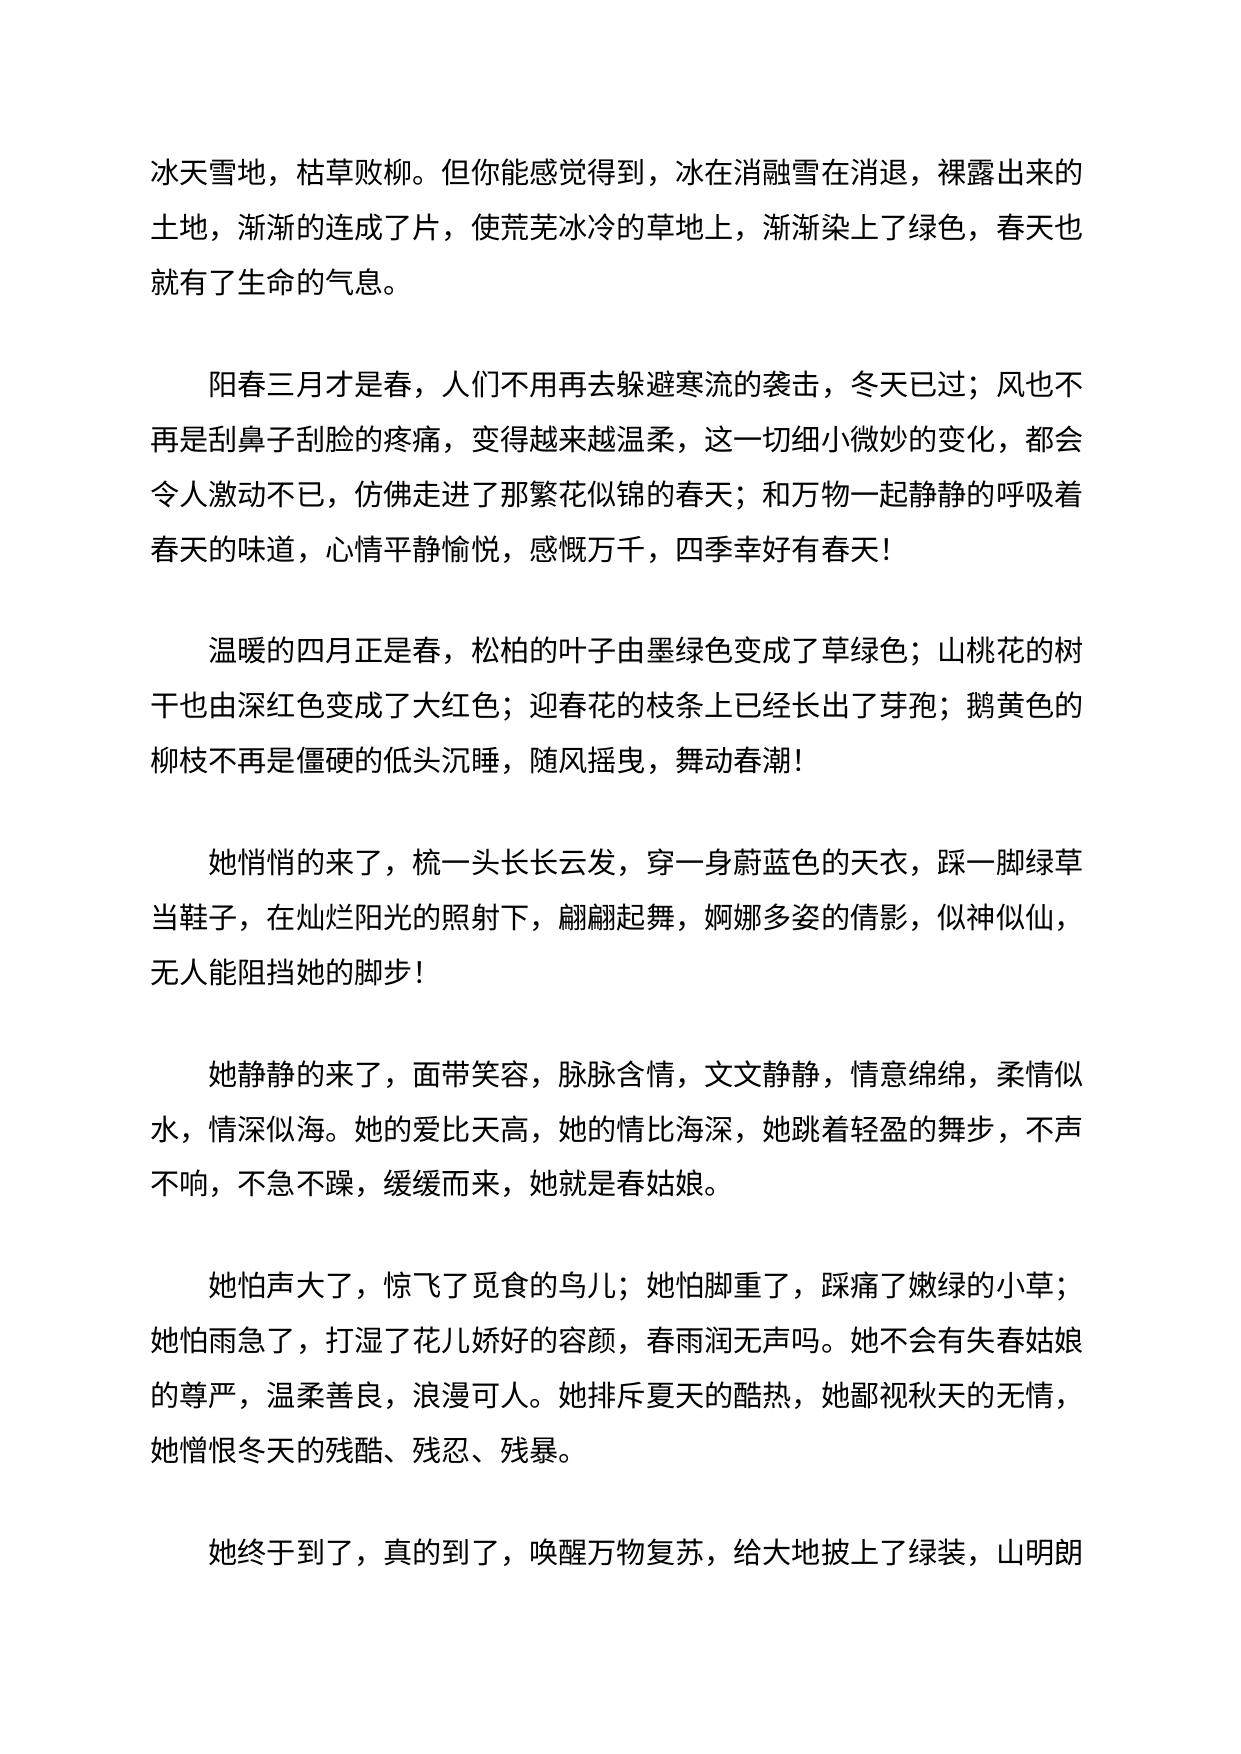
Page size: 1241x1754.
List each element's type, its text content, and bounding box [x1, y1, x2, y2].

text 温暖的四月正是春，松柏的叶子由墨绿色变成了草绿色；山桃花的树干也由深红色变成了大红色；迎春花的枝条上已经长出了芽孢；鹅黄色的柳枝不再是僵硬的低头沉睡，随风摇曳，舞动春潮！ [150, 628, 1090, 780]
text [150, 1529, 1090, 1571]
text 阳春三月才是春，人们不用再去躲避寒流的袭击，冬天已过；风也不再是刮鼻子刮脸的疼痛，变得越来越温柔，这一切细小微妙的变化，都会令人激动不已，仿佛走进了那繁花似锦的春天；和万物一起静静的呼吸着春天的味道，心情平静愉悦，感慨万千，四季幸好有春天！ [150, 362, 1090, 568]
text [150, 150, 1090, 302]
text 她悄悄的来了，梳一头长长云发，穿一身蔚蓝色的天衣，踩一脚绿草当鞋子，在灿烂阳光的照射下，翩翩起舞，婀娜多姿的倩影，似神似仙，无人能阻挡她的脚步！ [150, 839, 1090, 992]
text 她怕声大了，惊飞了觅食的鸟儿；她怕脚重了，踩痛了嫩绿的小草；她怕雨急了，打湿了花儿娇好的容颜，春雨润无声吗。她不会有失春姑娘的尊严，温柔善良，浪漫可人。她排斥夏天的酷热，她鄙视秋天的无情，她憎恨冬天的残酷、残忍、残暴。 [150, 1263, 1090, 1470]
text 她静静的来了，面带笑容，脉脉含情，文文静静，情意绵绵，柔情似水，情深似海。她的爱比天高，她的情比海深，她跳着轻盈的舞步，不声不响，不急不躁，缓缓而来，她就是春姑娘。 [150, 1051, 1090, 1203]
